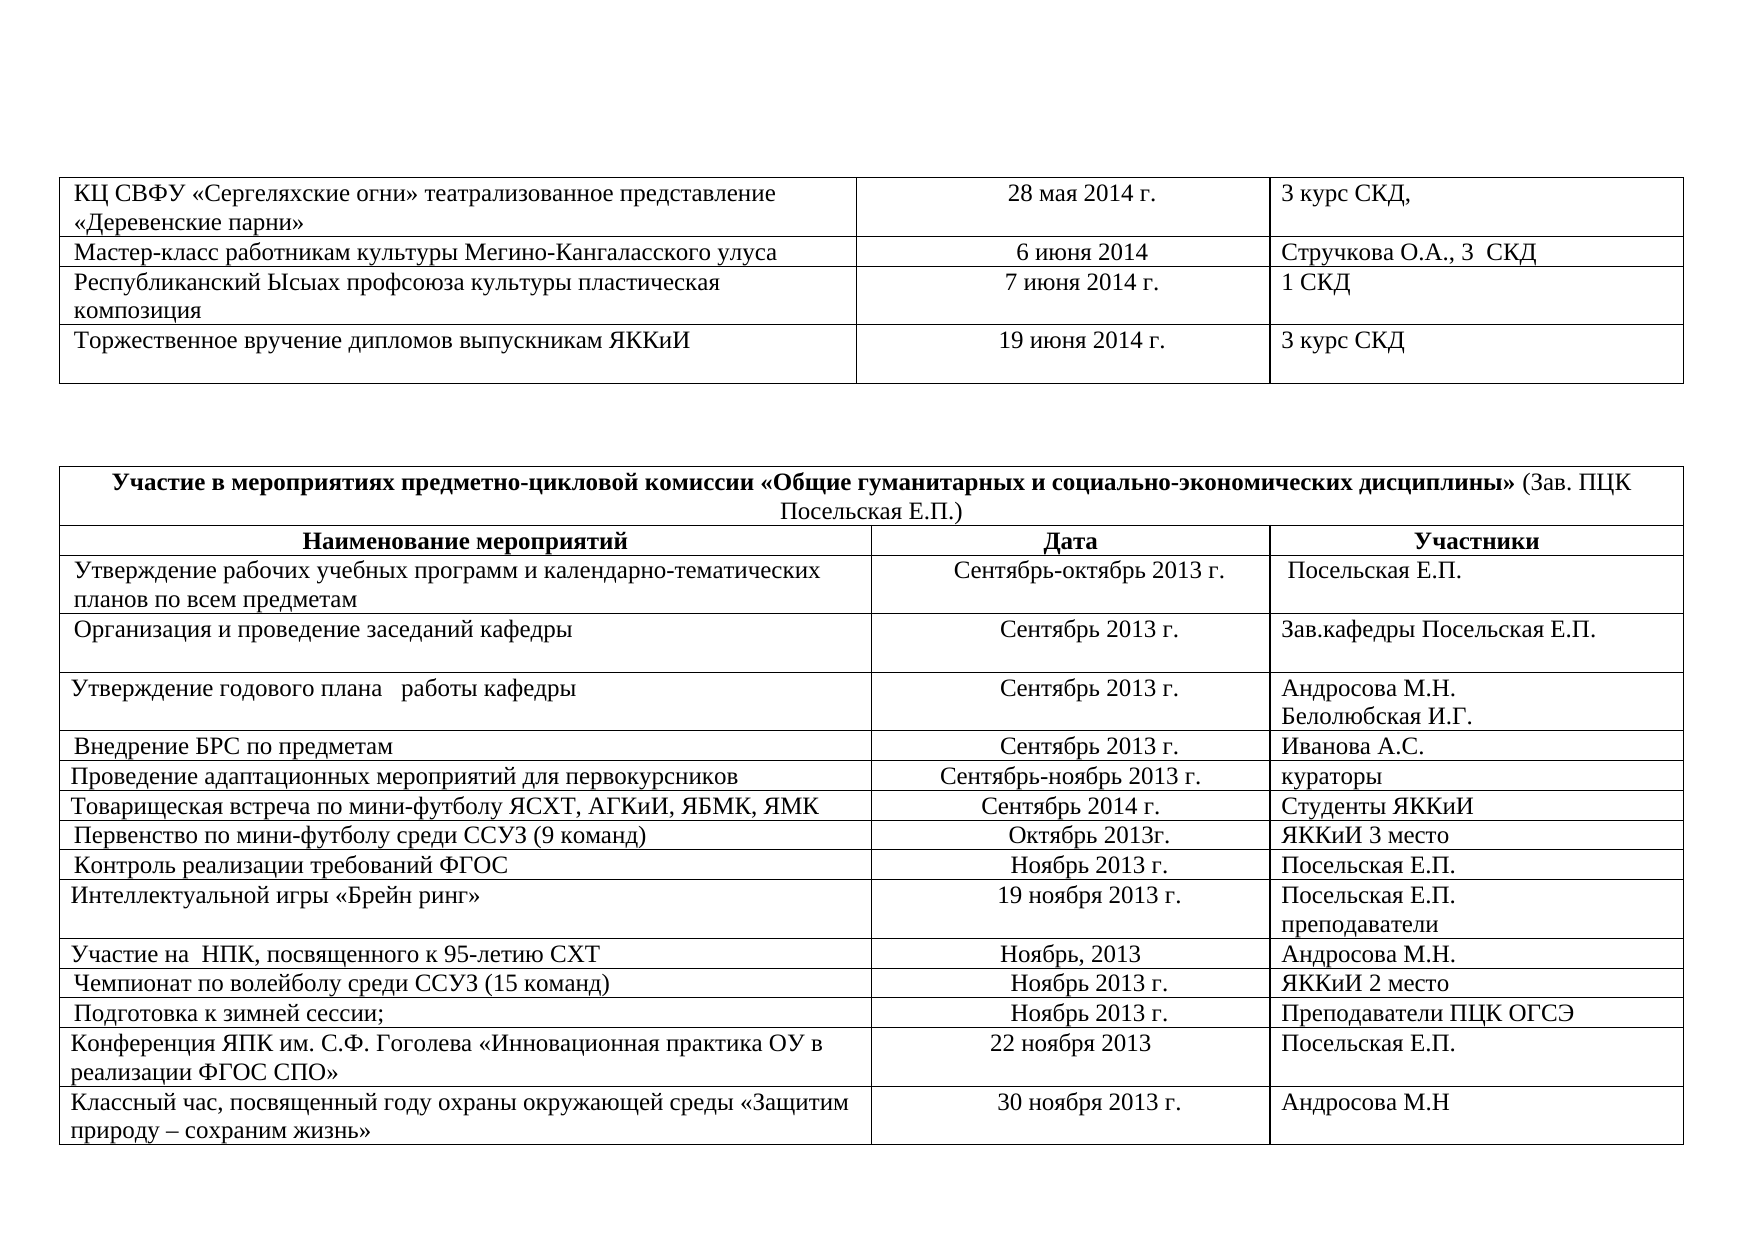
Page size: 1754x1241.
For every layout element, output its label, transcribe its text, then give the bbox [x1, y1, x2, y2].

table_cell КЦ СВФУ «Сергеляхские огни» театрализованное представление «Деревенские парни» [60, 178, 856, 236]
table_cell Мастер-класс работникам культуры Мегино-Кангаласского улуса [60, 237, 856, 266]
table_cell Сентябрь-октябрь 2013 г. [872, 556, 1269, 613]
table_cell ЯККиИ 2 место [1271, 969, 1683, 997]
table_cell Участники [1271, 526, 1683, 554]
table_cell 30 ноября 2013 г. [872, 1087, 1269, 1144]
table_cell 22 ноября 2013 [872, 1028, 1269, 1086]
table_cell Классный час, посвященный году охраны окружающей среды «Защитим природу – сохраним жизнь» [60, 1087, 871, 1144]
table_cell Преподаватели ПЦК ОГСЭ [1271, 998, 1683, 1027]
table_cell ЯККиИ 3 место [1271, 821, 1683, 849]
table_cell Зав.кафедры Посельская Е.П. [1271, 614, 1683, 672]
table_cell Организация и проведение заседаний кафедры [60, 614, 871, 672]
table_cell Иванова А.С. [1271, 731, 1683, 760]
table_cell Внедрение БРС по предметам [60, 731, 871, 760]
table_cell Андросова М.Н. Белолюбская И.Г. [1271, 673, 1683, 730]
table_cell Конференция ЯПК им. С.Ф. Гоголева «Инновационная практика ОУ в реализации ФГОС СПО» [60, 1028, 871, 1086]
table_cell Интеллектуальной игры «Брейн ринг» [60, 880, 871, 938]
table_cell Ноябрь 2013 г. [872, 998, 1269, 1027]
table_cell 3 курс СКД, [1271, 178, 1683, 236]
table_cell 6 июня 2014 [857, 237, 1269, 266]
table_cell Дата [872, 526, 1269, 554]
table_cell Сентябрь 2013 г. [872, 731, 1269, 760]
table_cell Посельская Е.П. [1271, 850, 1683, 879]
table_cell Посельская Е.П. [1271, 556, 1683, 613]
table_cell Республиканский Ысыах профсоюза культуры пластическая композиция [60, 267, 856, 324]
table_cell 19 июня 2014 г. [857, 325, 1269, 383]
table_cell Сентябрь 2014 г. [872, 791, 1269, 819]
table_cell Стручкова О.А., 3 СКД [1271, 237, 1683, 266]
table_cell Посельская Е.П. [1271, 1028, 1683, 1086]
table_cell Проведение адаптационных мероприятий для первокурсников [60, 761, 871, 790]
table_cell Студенты ЯККиИ [1271, 791, 1683, 819]
table_cell Андросова М.Н. [1271, 939, 1683, 967]
table_cell 7 июня 2014 г. [857, 267, 1269, 324]
table_cell Подготовка к зимней сессии; [60, 998, 871, 1027]
table_cell Наименование мероприятий [60, 526, 871, 554]
table_cell Октябрь 2013г. [872, 821, 1269, 849]
table_cell Ноябрь 2013 г. [872, 850, 1269, 879]
table_cell 19 ноября 2013 г. [872, 880, 1269, 938]
table_cell 1 СКД [1271, 267, 1683, 324]
table_cell Сентябрь 2013 г. [872, 673, 1269, 730]
table_cell Контроль реализации требований ФГОС [60, 850, 871, 879]
table_cell 28 мая 2014 г. [857, 178, 1269, 236]
table_cell Первенство по мини-футболу среди ССУЗ (9 команд) [60, 821, 871, 849]
table_cell Утверждение годового плана работы кафедры [60, 673, 871, 730]
table_cell Участие на НПК, посвященного к 95-летию СХТ [60, 939, 871, 967]
table_cell Чемпионат по волейболу среди ССУЗ (15 команд) [60, 969, 871, 997]
table_cell Сентябрь-ноябрь 2013 г. [872, 761, 1269, 790]
table_cell Ноябрь 2013 г. [872, 969, 1269, 997]
table_cell Товарищеская встреча по мини-футболу ЯСХТ, АГКиИ, ЯБМК, ЯМК [60, 791, 871, 819]
table_cell Андросова М.Н [1271, 1087, 1683, 1144]
table_cell Утверждение рабочих учебных программ и календарно-тематических планов по всем предметам [60, 556, 871, 613]
table_cell Торжественное вручение дипломов выпускникам ЯККиИ [60, 325, 856, 383]
table_cell Ноябрь, 2013 [872, 939, 1269, 967]
table_cell кураторы [1271, 761, 1683, 790]
table_cell Сентябрь 2013 г. [872, 614, 1269, 672]
table_cell Посельская Е.П. преподаватели [1271, 880, 1683, 938]
table_cell 3 курс СКД [1271, 325, 1683, 383]
table_header Участие в мероприятиях предметно-цикловой комиссии «Общие гуманитарных и социально-экономических дисциплины» (Зав. ПЦК Посельская Е.П.) [60, 467, 1683, 525]
